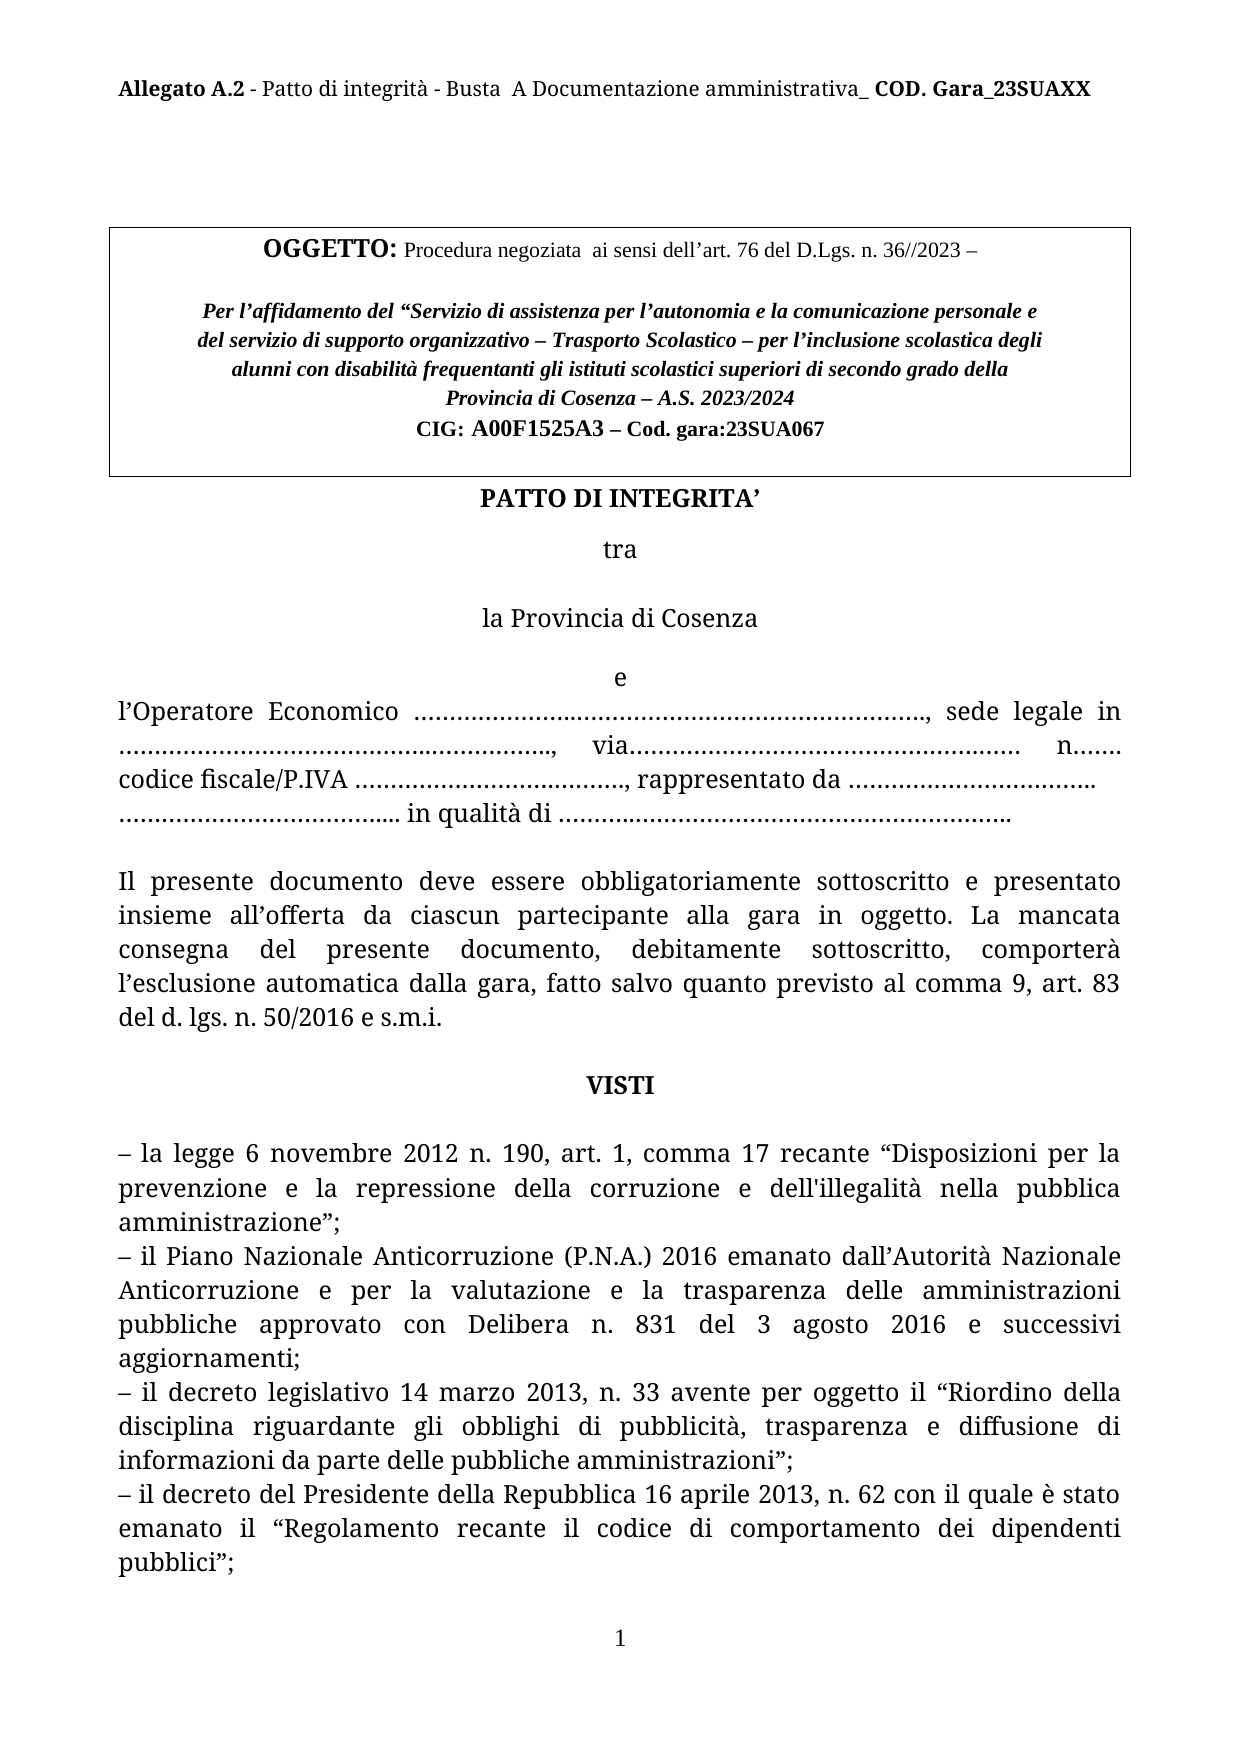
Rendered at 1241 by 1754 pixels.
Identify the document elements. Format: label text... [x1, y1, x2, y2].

text – il Piano Nazionale Anticorruzione (P.N.A.) 2016 emanato dall’Autorità Nazionale Anticorruzione e per la valutazione e la trasparenza delle amministrazioni pubbliche approvato con Delibera n. 831 del 3 agosto 2016 e successivi aggiornamenti; [118, 1238, 1122, 1374]
text VISTI [118, 1068, 1122, 1102]
text la Provincia di Cosenza [118, 600, 1122, 634]
text tra [118, 532, 1122, 566]
text alunni con disabilità frequentanti gli istituti scolastici superiori di secondo grado della [110, 353, 1130, 382]
text Provincia di Cosenza – A.S. 2023/2024 [110, 382, 1130, 411]
text del servizio di supporto organizzativo – Trasporto Scolastico – per l’inclusione scolastica degli [110, 324, 1130, 353]
text ……………………………….... in qualità di ………..…………………………………………….. [118, 796, 1122, 829]
text – il decreto legislativo 14 marzo 2013, n. 33 avente per oggetto il “Riordino della disciplina riguardante gli obblighi di pubblicità, trasparenza e diffusione di informazioni da parte delle pubbliche amministrazioni”; [118, 1374, 1122, 1477]
text CIG: A00F1525A3 – Cod. gara:23SUA067 [110, 411, 1130, 442]
text Per l’affidamento del “Servizio di assistenza per l’autonomia e la comunicazione personale e [110, 295, 1130, 324]
text e [118, 659, 1122, 693]
text – la legge 6 novembre 2012 n. 190, art. 1, comma 17 recante “Disposizioni per la prevenzione e la repressione della corruzione e dell'illegalità nella pubblica amministrazione”; [118, 1136, 1122, 1238]
text OGGETTO: Procedura negoziata ai sensi dell’art. 76 del D.Lgs. n. 36//2023 – [110, 228, 1130, 264]
text PATTO DI INTEGRITA’ [118, 481, 1122, 515]
text l’Operatore Economico …………………..…………………………………………., sede legale in ……………………………………..…………….., via………………………………………….…… n……. codice fiscale/P.IVA ……………………….………., rappresentato da …………………………….. [118, 693, 1122, 796]
text – il decreto del Presidente della Repubblica 16 aprile 2013, n. 62 con il quale è stato emanato il “Regolamento recante il codice di comportamento dei dipendenti pubblici”; [118, 1477, 1122, 1579]
text Il presente documento deve essere obbligatoriamente sottoscritto e presentato insieme all’offerta da ciascun partecipante alla gara in oggetto. La mancata consegna del presente documento, debitamente sottoscritto, comporterà l’esclusione automatica dalla gara, fatto salvo quanto previsto al comma 9, art. 83 del d. lgs. n. 50/2016 e s.m.i. [118, 864, 1122, 1034]
